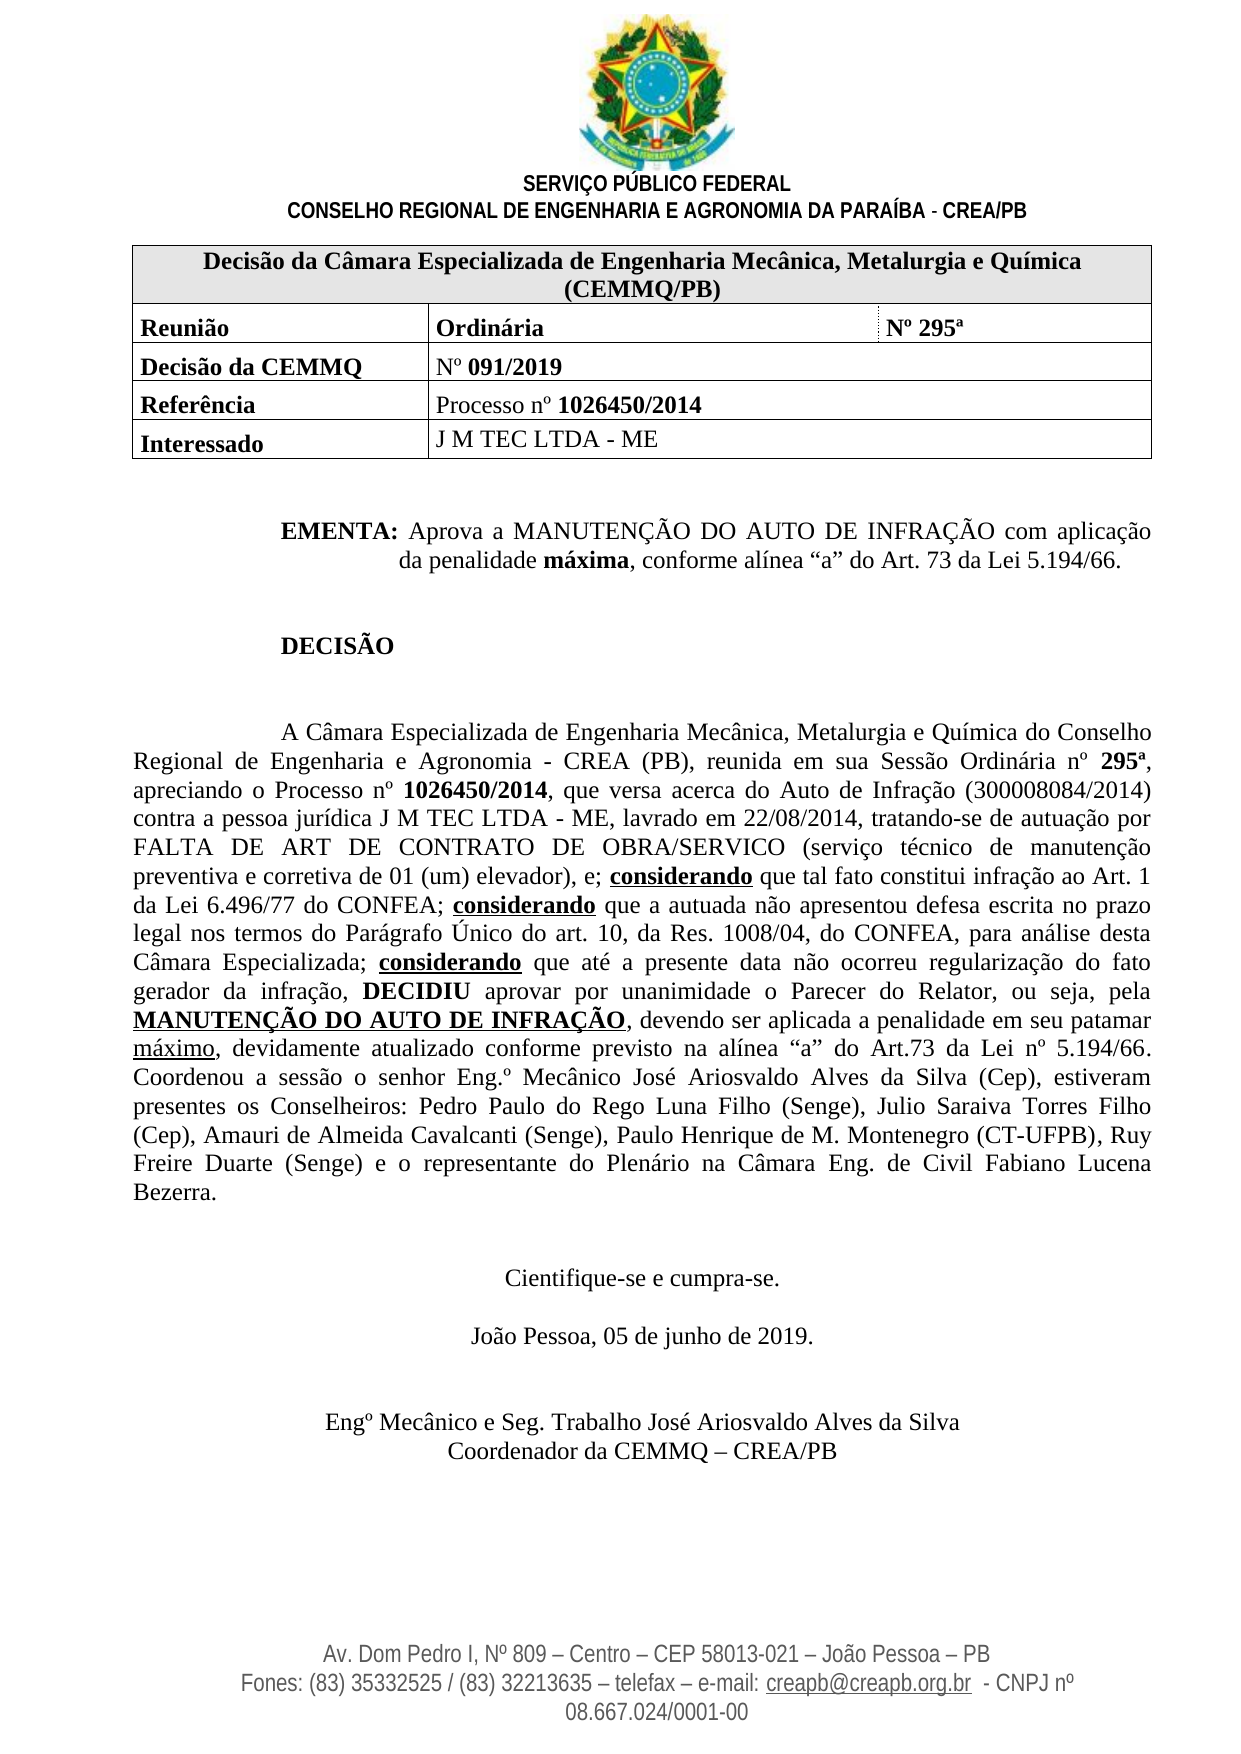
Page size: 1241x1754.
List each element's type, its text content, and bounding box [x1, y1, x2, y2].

table_cell [399, 420, 428, 457]
text João Pessoa, 05 de junho de 2019. [133, 1321, 1152, 1350]
table_cell Processo nº 1026450/2014 [429, 381, 1151, 419]
table_cell Ordinária [429, 304, 878, 342]
table_cell Reunião [133, 304, 399, 342]
table_header Decisão da Câmara Especializada de Engenharia Mecânica, Metalurgia e Química (CEMMQ/PB) [133, 246, 1151, 303]
table_cell Interessado [133, 420, 399, 457]
table_cell [399, 304, 428, 342]
picture [579, 14, 735, 171]
subtitle DECISÃO [177, 631, 1137, 660]
text A Câmara Especializada de Engenharia Mecânica, Metalurgia e Química do Conselho Regional de Engenharia e Agronomia - CREA (PB), reunida em sua Sessão Ordinária nº 295ª, apreciando o Processo nº 1026450/2014, que versa acerca do Auto de Infração (300008084/2014) contra a pessoa jurídica J M TEC LTDA - ME, lavrado em 22/08/2014, tratando-se de autuação por FALTA DE ART DE CONTRATO DE OBRA/SERVICO (serviço técnico de manutenção preventiva e corretiva de 01 (um) elevador), e; considerando que tal fato constitui infração ao Art. 1 da Lei 6.496/77 do CONFEA; considerando que a autuada não apresentou defesa escrita no prazo legal nos termos do Parágrafo Único do art. 10, da Res. 1008/04, do CONFEA, para análise desta Câmara Especializada; considerando que até a presente data não ocorreu regularização do fato gerador da infração, DECIDIU aprovar por unanimidade o Parecer do Relator, ou seja, pela MANUTENÇÃO DO AUTO DE INFRAÇÃO, devendo ser aplicada a penalidade em seu patamar máximo, devidamente atualizado conforme previsto na alínea “a” do Art.73 da Lei nº 5.194/66. Coordenou a sessão o senhor Eng.º Mecânico José Ariosvaldo Alves da Silva (Cep), estiveram presentes os Conselheiros: Pedro Paulo do Rego Luna Filho (Senge), Julio Saraiva Torres Filho (Cep), Amauri de Almeida Cavalcanti (Senge), Paulo Henrique de M. Montenegro (CT-UFPB), Ruy Freire Duarte (Senge) e o representante do Plenário na Câmara Eng. de Civil Fabiano Lucena Bezerra. [133, 717, 1152, 1206]
subtitle EMENTA: Aprova a MANUTENÇÃO DO AUTO DE INFRAÇÃO com aplicação da penalidade máxima, conforme alínea “a” do Art. 73 da Lei 5.194/66. [281, 516, 1152, 573]
table_cell Decisão da CEMMQ [133, 343, 399, 380]
table_cell Nº 091/2019 [429, 343, 1151, 380]
table_cell J M TEC LTDA - ME [429, 420, 1151, 457]
table_cell [399, 343, 428, 380]
table_cell Nº 295ª [879, 304, 1151, 342]
table_cell Referência [133, 381, 399, 419]
text Coordenador da CEMMQ – CREA/PB [133, 1436, 1152, 1465]
text Cientifique-se e cumpra-se. [133, 1263, 1152, 1292]
table_cell [399, 381, 428, 419]
text Engº Mecânico e Seg. Trabalho José Ariosvaldo Alves da Silva [133, 1407, 1152, 1436]
